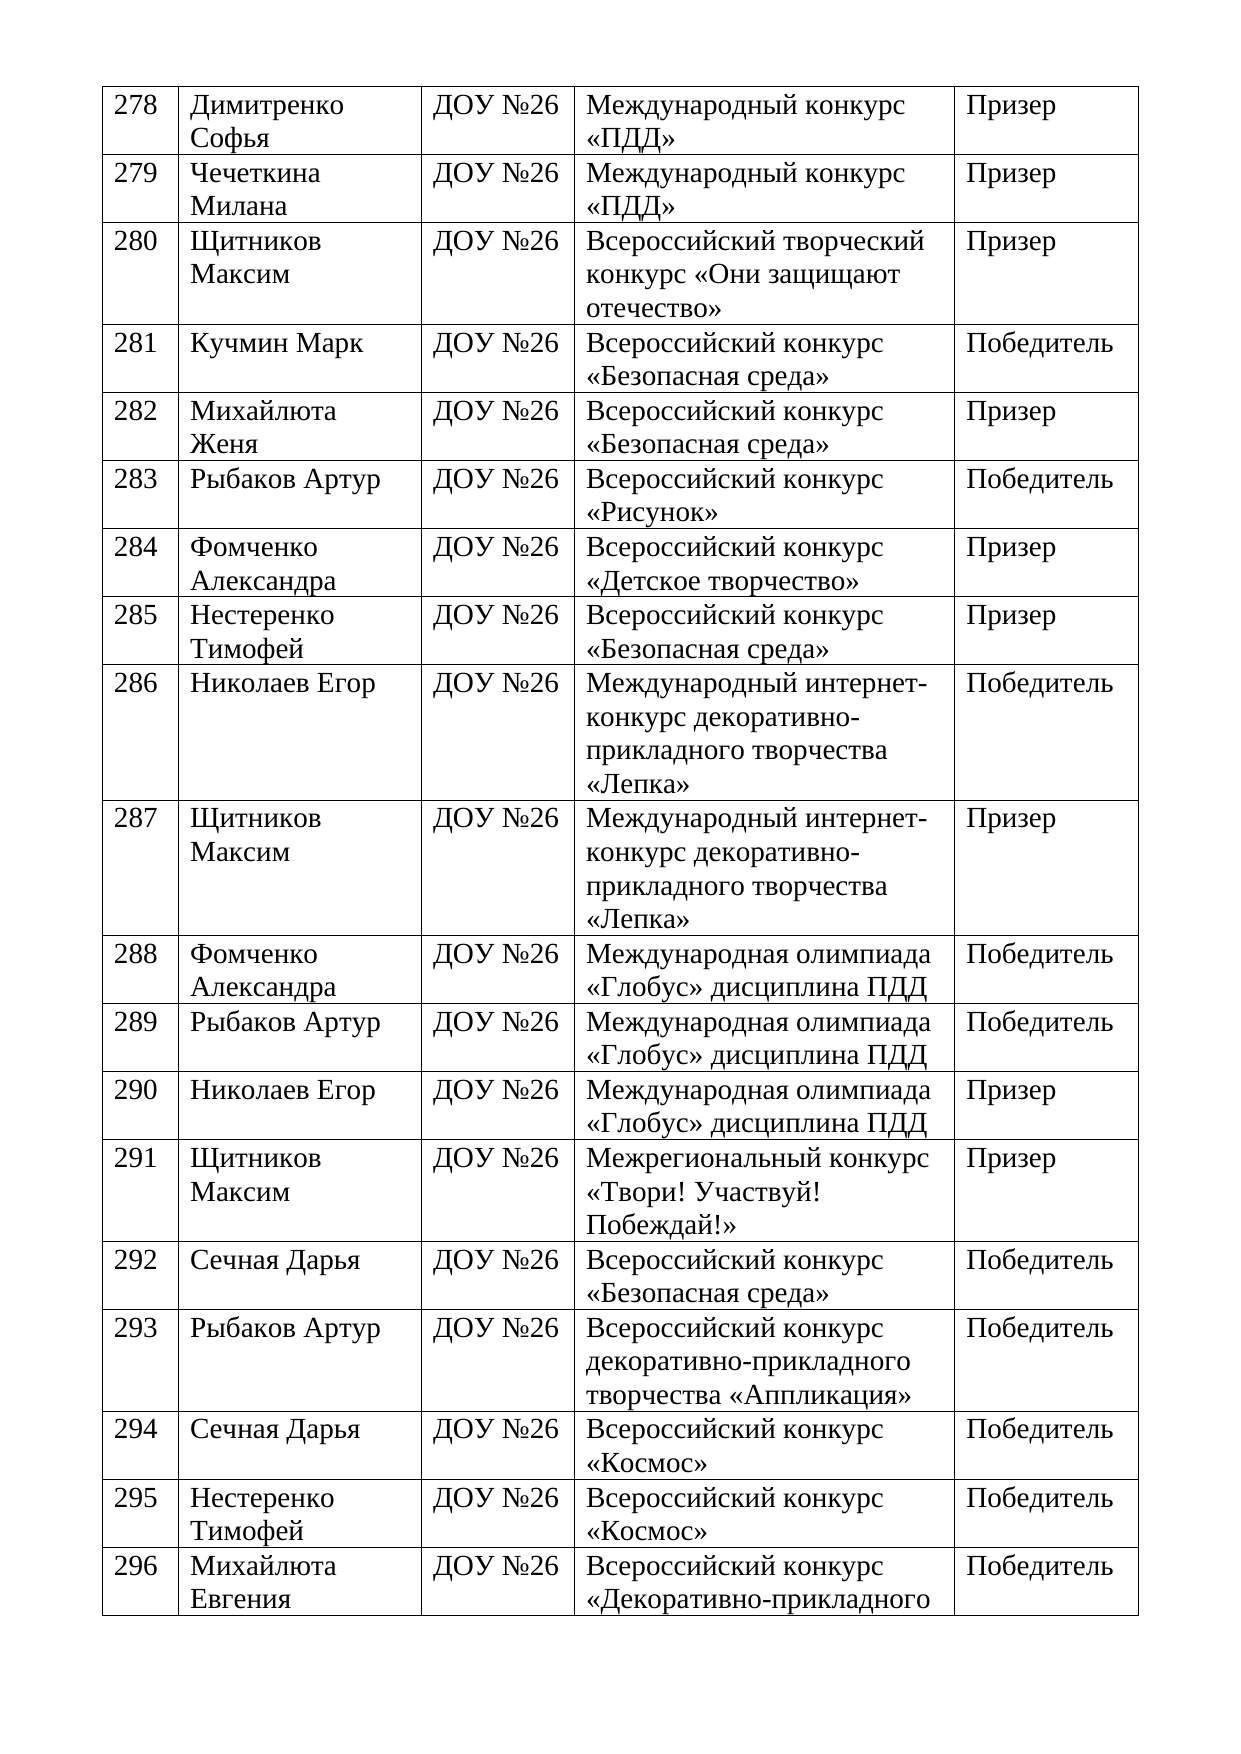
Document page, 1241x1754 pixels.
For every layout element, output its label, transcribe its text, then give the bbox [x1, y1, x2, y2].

table_cell ДОУ №26 [422, 461, 574, 528]
table_cell Призер [955, 155, 1138, 222]
table_cell Призер [955, 87, 1138, 154]
table_cell Николаев Егор [179, 1072, 421, 1139]
table_cell ДОУ №26 [422, 325, 574, 392]
table_cell 291 [103, 1140, 178, 1241]
table_cell 282 [103, 393, 178, 460]
table_cell Победитель [955, 325, 1138, 392]
table_cell 287 [103, 801, 178, 935]
table_cell 294 [103, 1412, 178, 1479]
table_cell ДОУ №26 [422, 393, 574, 460]
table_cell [575, 1548, 954, 1615]
table_cell Щитников Максим [179, 1140, 421, 1241]
table_cell Нестеренко Тимофей [179, 597, 421, 664]
table_cell Призер [955, 223, 1138, 324]
table_cell Николаев Егор [179, 665, 421, 799]
table_cell Межрегиональный конкурс «Твори! Участвуй! Побеждай!» [575, 1140, 954, 1241]
table_cell Нестеренко Тимофей [179, 1480, 421, 1547]
table_cell 292 [103, 1242, 178, 1309]
table_cell ДОУ №26 [422, 1242, 574, 1309]
table_cell Михайлюта Евгения [179, 1548, 421, 1615]
table_cell 283 [103, 461, 178, 528]
table_cell Призер [955, 801, 1138, 935]
table_cell Всероссийский конкурс «Детское творчество» [575, 529, 954, 596]
table_cell 279 [103, 155, 178, 222]
table_cell 280 [103, 223, 178, 324]
table_cell Призер [955, 597, 1138, 664]
table_cell ДОУ №26 [422, 1480, 574, 1547]
table_cell ДОУ №26 [422, 1140, 574, 1241]
table_cell ДОУ №26 [422, 155, 574, 222]
table_cell Победитель [955, 1480, 1138, 1547]
table_cell Международная олимпиада «Глобус» дисциплина ПДД [575, 1004, 954, 1071]
table_cell Всероссийский конкурс декоративно-прикладного творчества «Аппликация» [575, 1310, 954, 1411]
table_cell Призер [955, 393, 1138, 460]
table_cell Щитников Максим [179, 223, 421, 324]
table_cell Всероссийский конкурс «Безопасная среда» [575, 325, 954, 392]
table_cell Победитель [955, 1412, 1138, 1479]
table_cell 293 [103, 1310, 178, 1411]
table_cell Призер [955, 529, 1138, 596]
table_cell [575, 87, 954, 154]
table_cell ДОУ №26 [422, 1548, 574, 1615]
table_cell Победитель [955, 1242, 1138, 1309]
table_cell Международный интернет-конкурс декоративно-прикладного творчества «Лепка» [575, 801, 954, 935]
table_cell Победитель [955, 461, 1138, 528]
table_cell Рыбаков Артур [179, 1310, 421, 1411]
table_cell Рыбаков Артур [179, 461, 421, 528]
table_cell 296 [103, 1548, 178, 1615]
table_cell Международный конкурс «ПДД» [575, 155, 954, 222]
table_cell Всероссийский конкурс «Безопасная среда» [575, 1242, 954, 1309]
table_cell 281 [103, 325, 178, 392]
table_cell Димитренко Софья [179, 87, 421, 154]
table_cell Международная олимпиада «Глобус» дисциплина ПДД [575, 936, 954, 1003]
table_cell Чечеткина Милана [179, 155, 421, 222]
table_cell Щитников Максим [179, 801, 421, 935]
table_cell 295 [103, 1480, 178, 1547]
table_cell Победитель [955, 1548, 1138, 1615]
table_cell ДОУ №26 [422, 529, 574, 596]
table_cell ДОУ №26 [422, 597, 574, 664]
table_cell Всероссийский творческий конкурс «Они защищают отечество» [575, 223, 954, 324]
table_cell 286 [103, 665, 178, 799]
table_cell Сечная Дарья [179, 1412, 421, 1479]
table_cell 278 [103, 87, 178, 154]
table_cell Всероссийский конкурс «Космос» [575, 1412, 954, 1479]
table_cell ДОУ №26 [422, 223, 574, 324]
table_cell 290 [103, 1072, 178, 1139]
table_cell Международный интернет-конкурс декоративно-прикладного творчества «Лепка» [575, 665, 954, 799]
table_cell Победитель [955, 936, 1138, 1003]
table_cell Всероссийский конкурс «Космос» [575, 1480, 954, 1547]
table_cell ДОУ №26 [422, 801, 574, 935]
table_cell Фомченко Александра [179, 936, 421, 1003]
table_cell ДОУ №26 [422, 87, 574, 154]
table_cell Международная олимпиада «Глобус» дисциплина ПДД [575, 1072, 954, 1139]
table_cell 284 [103, 529, 178, 596]
table_cell Фомченко Александра [179, 529, 421, 596]
table_cell Призер [955, 1140, 1138, 1241]
table_cell ДОУ №26 [422, 1310, 574, 1411]
table_cell Сечная Дарья [179, 1242, 421, 1309]
table_cell ДОУ №26 [422, 1072, 574, 1139]
table_cell ДОУ №26 [422, 665, 574, 799]
table_cell Рыбаков Артур [179, 1004, 421, 1071]
table_cell ДОУ №26 [422, 1004, 574, 1071]
table_cell Победитель [955, 1004, 1138, 1071]
table_cell 289 [103, 1004, 178, 1071]
table_cell ДОУ №26 [422, 1412, 574, 1479]
table_cell Всероссийский конкурс «Безопасная среда» [575, 393, 954, 460]
table_cell Призер [955, 1072, 1138, 1139]
table_cell 285 [103, 597, 178, 664]
table_cell Победитель [955, 665, 1138, 799]
table_cell Михайлюта Женя [179, 393, 421, 460]
table_cell ДОУ №26 [422, 936, 574, 1003]
table_cell Всероссийский конкурс «Безопасная среда» [575, 597, 954, 664]
table_cell Кучмин Марк [179, 325, 421, 392]
table_cell Победитель [955, 1310, 1138, 1411]
table_cell Всероссийский конкурс «Рисунок» [575, 461, 954, 528]
table_cell 288 [103, 936, 178, 1003]
